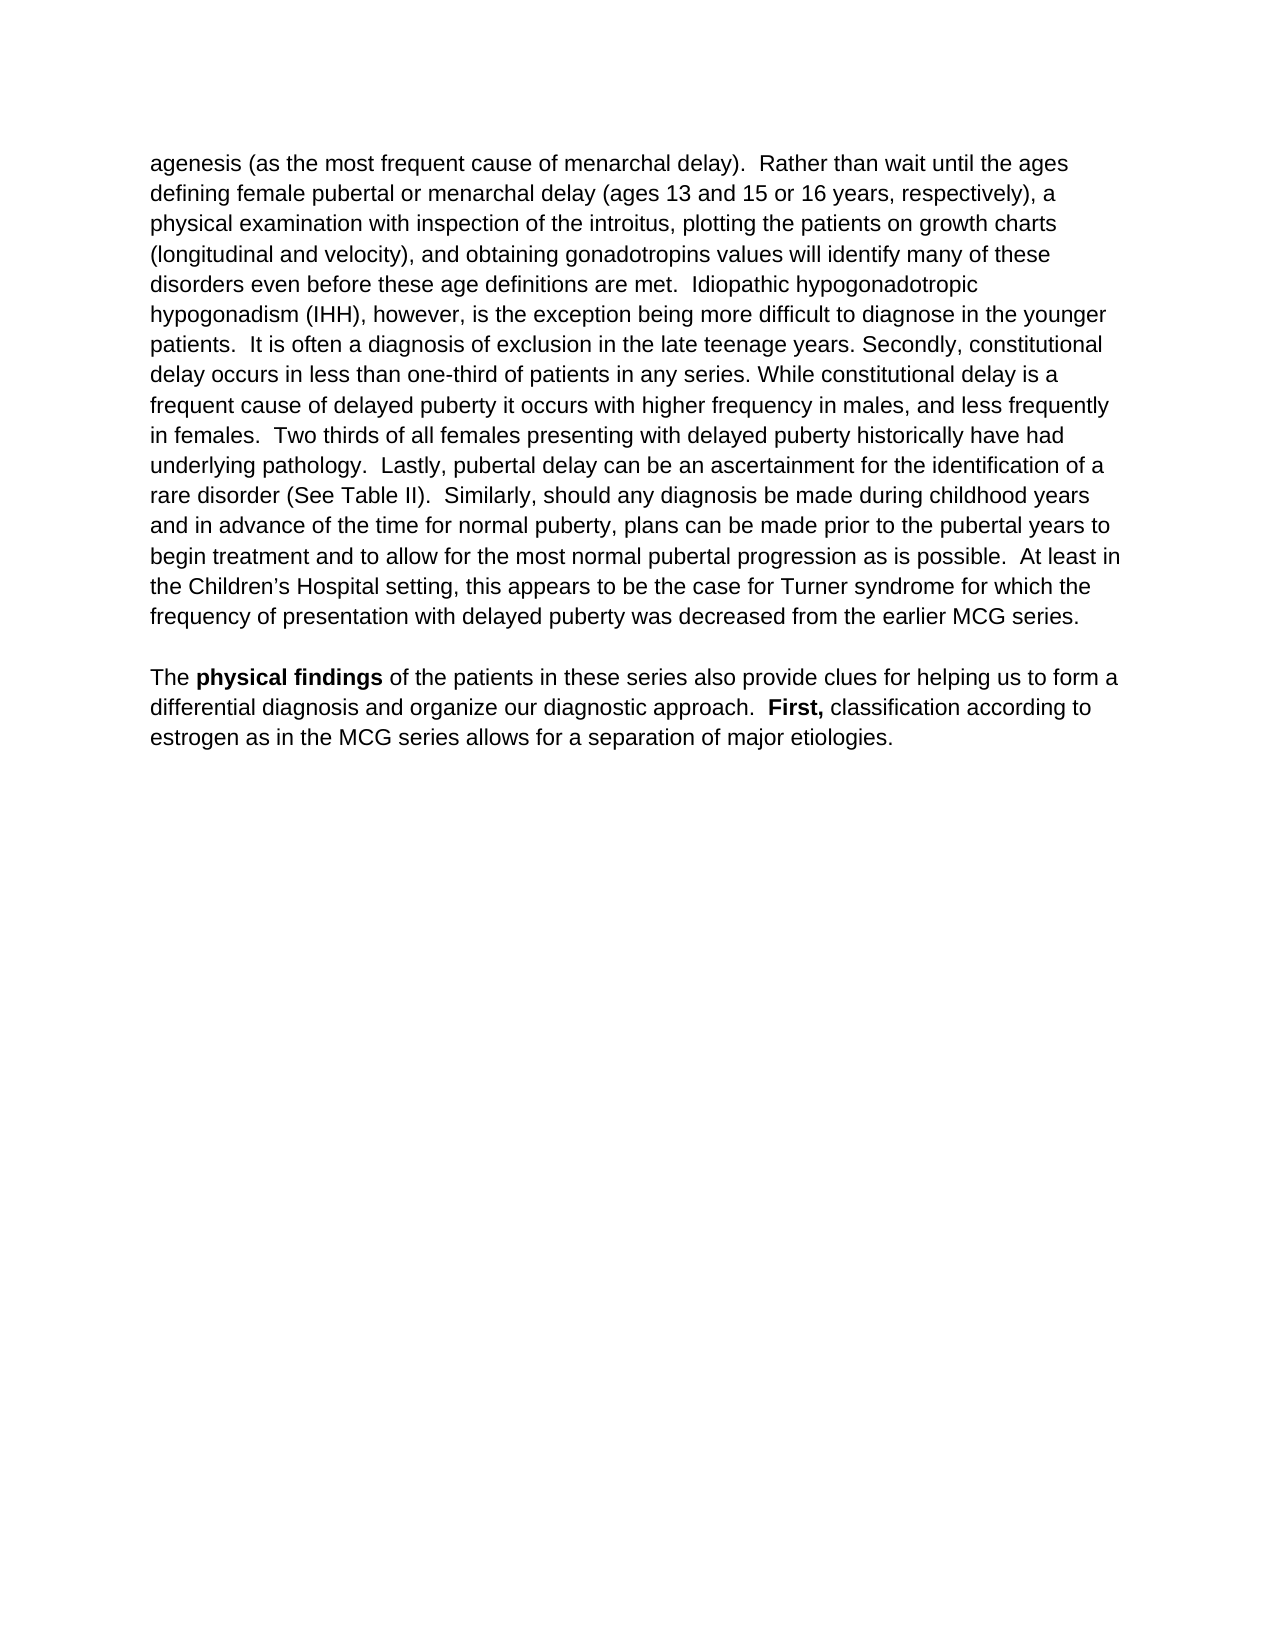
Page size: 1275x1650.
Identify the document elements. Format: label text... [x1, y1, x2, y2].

text The physical findings of the patients in these series also provide clues for helping us to form a differential diagnosis and organize our diagnostic approach. First, classification according to estrogen as in the MCG series allows for a separation of major etiologies. [150, 663, 1125, 750]
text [150, 150, 1125, 629]
